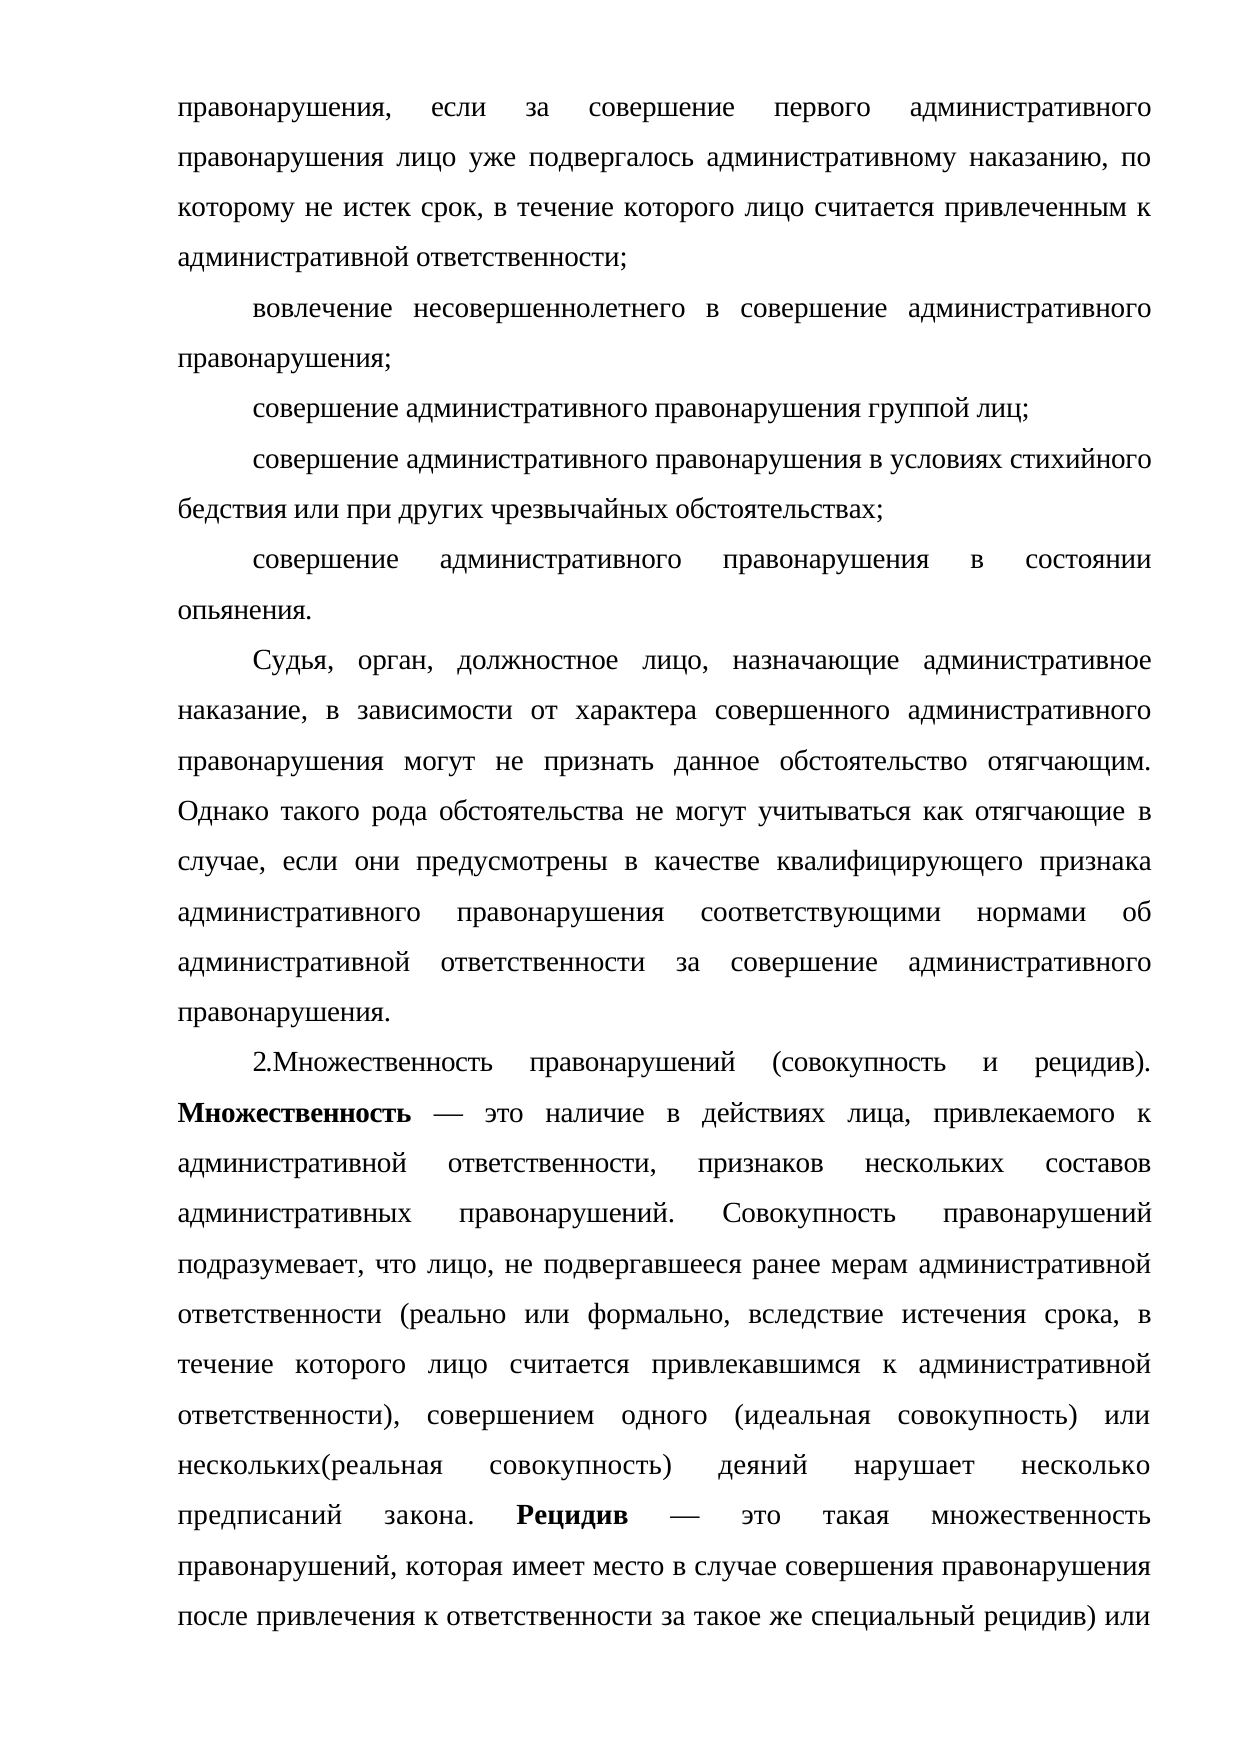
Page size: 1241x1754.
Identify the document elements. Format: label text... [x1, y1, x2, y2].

text совершение административного правонарушения в условиях стихийного бедствия или при других чрезвычайных обстоятельствах; [177, 441, 1152, 525]
text совершение административного правонарушения группой лиц; [177, 391, 1152, 424]
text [177, 1044, 1152, 1632]
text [177, 89, 1152, 273]
text вовлечение несовершеннолетнего в совершение административного правонарушения; [177, 290, 1152, 374]
text Судья, орган, должностное лицо, назначающие административное наказание, в зависимости от характера совершенного административного правонарушения могут не признать данное обстоятельство отягчающим. Однако такого рода обстоятельства не могут учитываться как отягчающие в случае, если они предусмотрены в качестве квалифицирующего признака административного правонарушения соответствующими нормами об административной ответственности за совершение административного правонарушения. [177, 642, 1152, 1028]
text совершение административного правонарушения в состоянии опьянения. [177, 541, 1152, 625]
